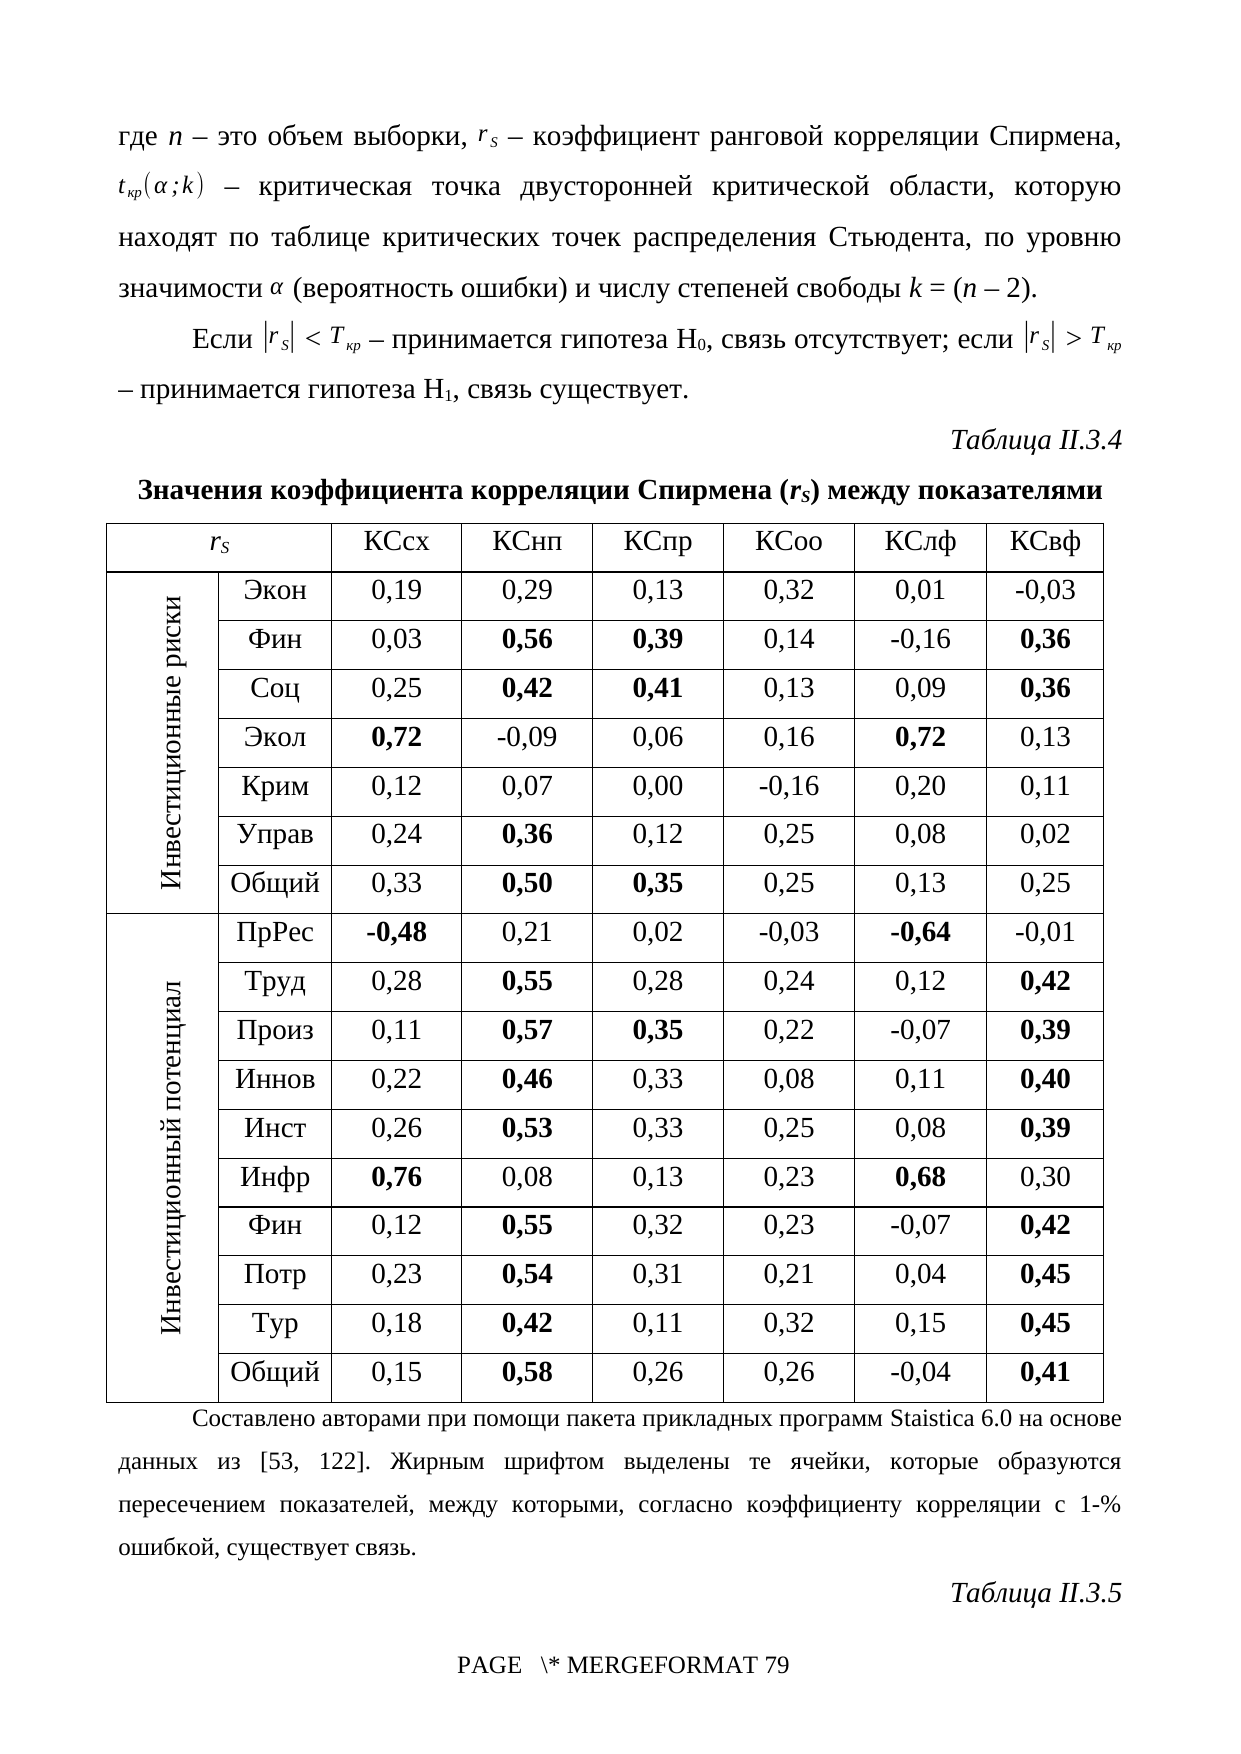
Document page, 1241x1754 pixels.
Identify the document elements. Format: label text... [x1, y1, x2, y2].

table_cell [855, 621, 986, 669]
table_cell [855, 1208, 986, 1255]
text Если < – принимается гипотеза H0, связь отсутствует; если > – принимается гипотеза H1, связь существует. [118, 320, 1122, 405]
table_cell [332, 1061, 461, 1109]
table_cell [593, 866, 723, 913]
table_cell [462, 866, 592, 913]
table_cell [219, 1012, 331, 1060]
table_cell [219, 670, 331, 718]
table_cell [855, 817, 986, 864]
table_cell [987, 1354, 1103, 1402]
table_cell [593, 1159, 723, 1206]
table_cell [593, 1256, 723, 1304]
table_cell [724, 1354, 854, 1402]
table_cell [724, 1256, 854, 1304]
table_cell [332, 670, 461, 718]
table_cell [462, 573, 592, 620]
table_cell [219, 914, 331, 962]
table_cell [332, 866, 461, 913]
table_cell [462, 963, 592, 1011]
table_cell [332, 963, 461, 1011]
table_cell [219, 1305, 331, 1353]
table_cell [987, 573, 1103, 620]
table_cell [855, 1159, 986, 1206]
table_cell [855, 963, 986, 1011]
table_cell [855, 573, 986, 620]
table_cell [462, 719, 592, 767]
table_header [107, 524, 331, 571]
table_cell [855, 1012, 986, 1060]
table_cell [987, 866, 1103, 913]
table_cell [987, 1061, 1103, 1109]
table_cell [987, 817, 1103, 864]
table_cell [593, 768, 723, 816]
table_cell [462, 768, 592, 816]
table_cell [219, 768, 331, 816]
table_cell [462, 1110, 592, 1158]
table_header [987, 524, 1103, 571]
text где n – это объем выборки, – коэффициент ранговой корреляции Спирмена, – критическая точка двусторонней критической области, которую находят по таблице критических точек распределения Стьюдента, по уровню значимости (вероятность ошибки) и числу степеней свободы k = (n – 2). [118, 118, 1122, 303]
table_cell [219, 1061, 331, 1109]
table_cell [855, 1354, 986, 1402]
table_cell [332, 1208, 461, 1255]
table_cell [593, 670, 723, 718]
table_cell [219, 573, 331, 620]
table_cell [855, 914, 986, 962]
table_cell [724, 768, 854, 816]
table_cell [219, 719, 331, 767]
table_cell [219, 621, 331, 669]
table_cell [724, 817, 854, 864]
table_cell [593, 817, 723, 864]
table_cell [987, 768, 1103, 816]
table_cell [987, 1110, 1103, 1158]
text Таблица II.3.4 [118, 422, 1122, 455]
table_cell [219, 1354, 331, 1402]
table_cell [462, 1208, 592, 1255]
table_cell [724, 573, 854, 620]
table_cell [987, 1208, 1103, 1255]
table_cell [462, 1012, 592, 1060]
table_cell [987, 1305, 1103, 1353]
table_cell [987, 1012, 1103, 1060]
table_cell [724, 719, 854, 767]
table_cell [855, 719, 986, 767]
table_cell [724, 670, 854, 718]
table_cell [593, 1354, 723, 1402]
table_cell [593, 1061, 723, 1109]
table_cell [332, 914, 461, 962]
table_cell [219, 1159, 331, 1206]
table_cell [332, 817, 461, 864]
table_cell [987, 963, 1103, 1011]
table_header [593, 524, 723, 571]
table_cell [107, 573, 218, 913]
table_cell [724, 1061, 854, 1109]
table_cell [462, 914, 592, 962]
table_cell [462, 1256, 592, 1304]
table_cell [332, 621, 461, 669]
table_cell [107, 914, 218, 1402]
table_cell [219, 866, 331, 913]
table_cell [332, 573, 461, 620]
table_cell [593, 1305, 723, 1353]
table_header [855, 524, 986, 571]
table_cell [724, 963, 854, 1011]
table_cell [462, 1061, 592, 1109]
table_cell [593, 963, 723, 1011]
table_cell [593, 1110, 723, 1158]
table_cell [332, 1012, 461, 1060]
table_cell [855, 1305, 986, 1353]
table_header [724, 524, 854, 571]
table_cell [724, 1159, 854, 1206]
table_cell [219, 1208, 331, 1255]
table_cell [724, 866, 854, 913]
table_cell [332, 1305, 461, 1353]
text Значения коэффициента корреляции Спирмена (rS) между показателями [118, 472, 1122, 506]
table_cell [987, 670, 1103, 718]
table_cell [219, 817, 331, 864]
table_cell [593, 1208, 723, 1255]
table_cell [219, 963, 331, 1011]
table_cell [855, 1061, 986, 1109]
text Составлено авторами при помощи пакета прикладных программ Staistica 6.0 на основе данных из [53, 122]. Жирным шрифтом выделены те ячейки, которые образуются пересечением показателей, между которыми, согласно коэффициенту корреляции с 1-% ошибкой, существует связь. [118, 1403, 1122, 1561]
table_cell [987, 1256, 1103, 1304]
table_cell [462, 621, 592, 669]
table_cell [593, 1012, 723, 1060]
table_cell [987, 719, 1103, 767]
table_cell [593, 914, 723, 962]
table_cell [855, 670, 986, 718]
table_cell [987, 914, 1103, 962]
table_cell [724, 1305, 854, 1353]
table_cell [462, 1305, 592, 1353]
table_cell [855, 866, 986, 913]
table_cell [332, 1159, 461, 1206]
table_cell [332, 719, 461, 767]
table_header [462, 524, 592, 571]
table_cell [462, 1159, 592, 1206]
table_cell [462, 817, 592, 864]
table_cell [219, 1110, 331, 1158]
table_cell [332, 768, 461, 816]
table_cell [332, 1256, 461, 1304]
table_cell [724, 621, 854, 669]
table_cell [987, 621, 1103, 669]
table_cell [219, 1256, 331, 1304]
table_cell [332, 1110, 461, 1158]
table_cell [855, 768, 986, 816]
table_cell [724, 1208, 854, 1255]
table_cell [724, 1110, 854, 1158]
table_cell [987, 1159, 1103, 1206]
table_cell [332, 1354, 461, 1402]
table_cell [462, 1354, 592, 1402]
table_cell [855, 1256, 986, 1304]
text Таблица II.3.5 [118, 1575, 1122, 1609]
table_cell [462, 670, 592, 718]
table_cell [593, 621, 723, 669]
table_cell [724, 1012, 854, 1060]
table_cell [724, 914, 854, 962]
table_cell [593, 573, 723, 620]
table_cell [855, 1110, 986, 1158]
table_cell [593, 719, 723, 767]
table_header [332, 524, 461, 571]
